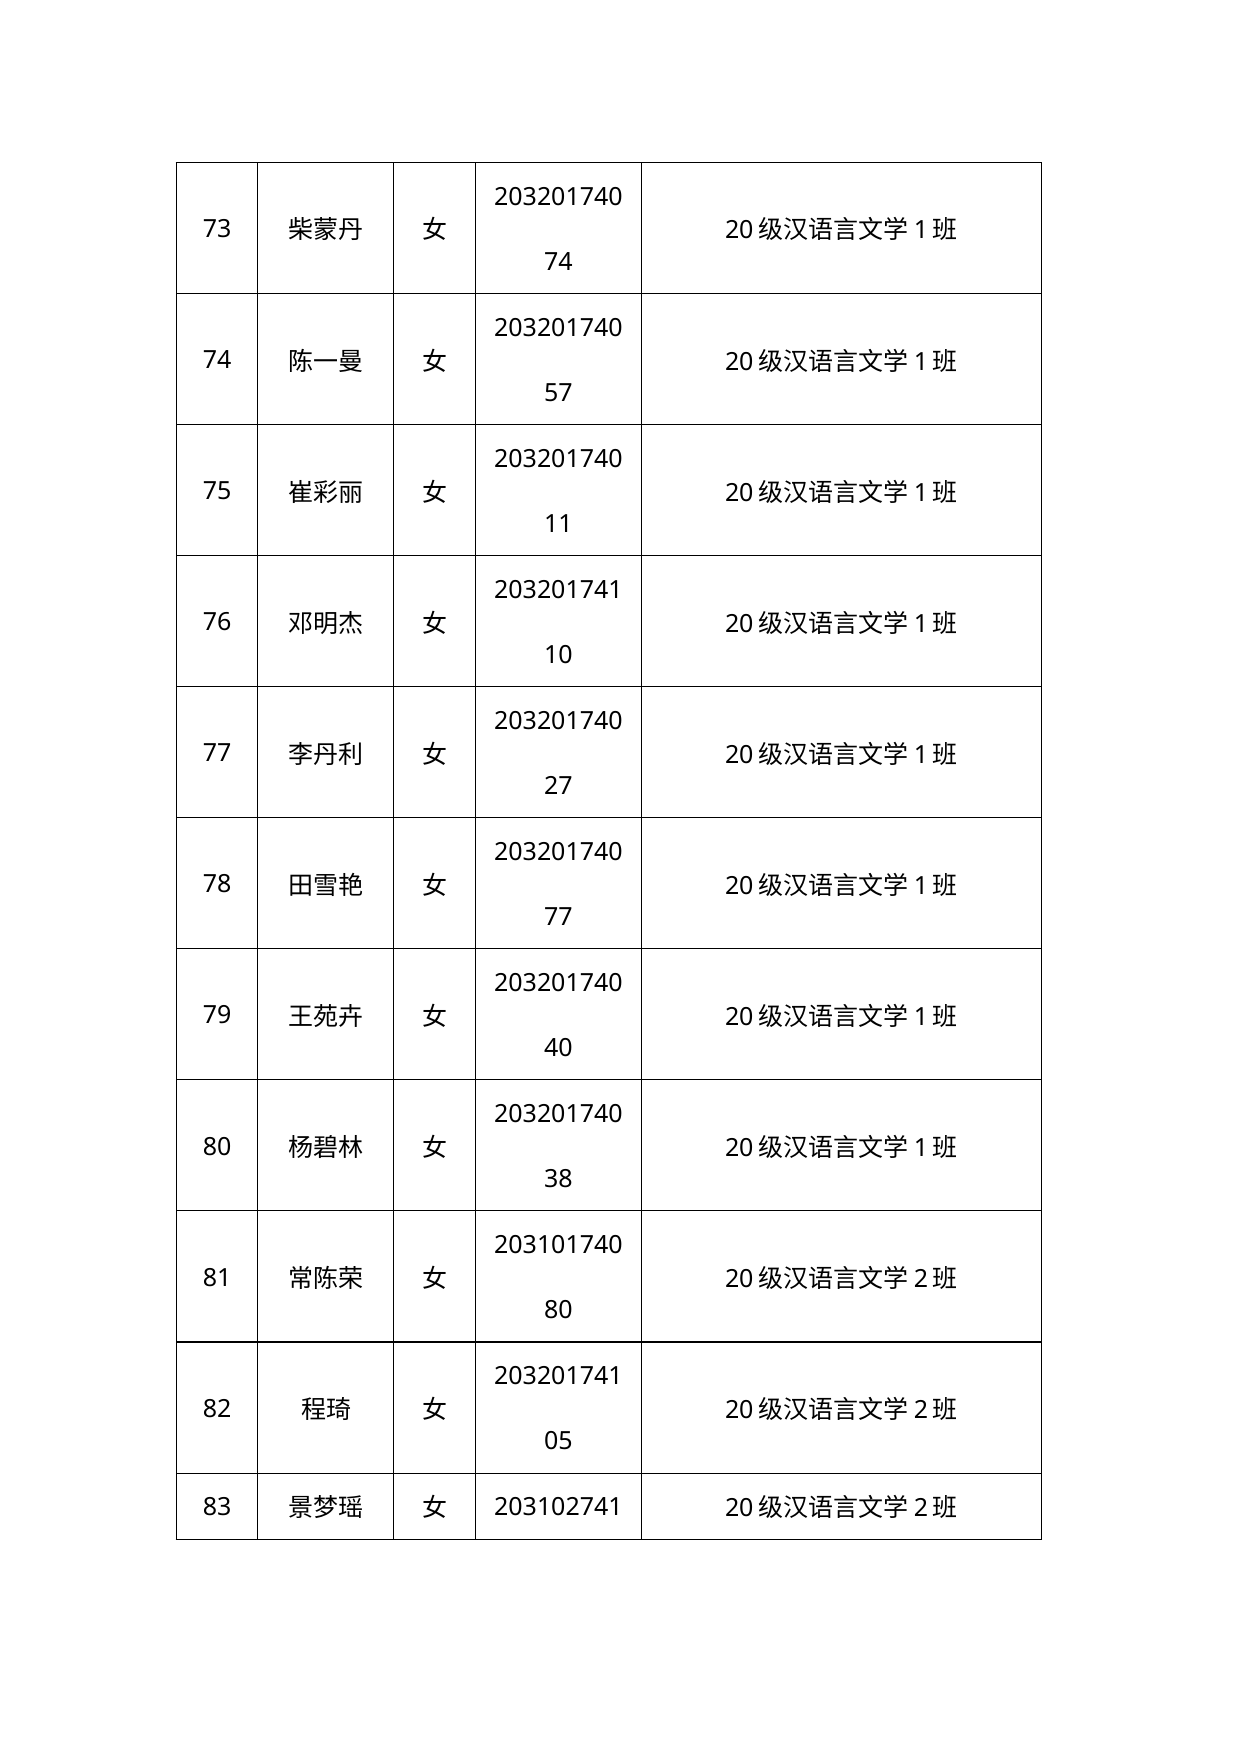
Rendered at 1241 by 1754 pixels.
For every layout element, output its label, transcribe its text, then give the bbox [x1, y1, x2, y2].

table_cell 20级汉语言文学1班 [642, 556, 1041, 686]
table_cell 20级汉语言文学1班 [642, 1080, 1041, 1210]
table_cell 李丹利 [258, 687, 393, 817]
table_cell 王苑卉 [258, 949, 393, 1079]
table_cell 20级汉语言文学1班 [642, 294, 1041, 424]
table_cell 女 [394, 425, 475, 555]
table_cell 82 [177, 1343, 257, 1472]
table_cell 20320174110 [476, 556, 641, 686]
table_cell 74 [177, 294, 257, 424]
table_cell 20320174011 [476, 425, 641, 555]
table_cell 女 [394, 687, 475, 817]
table_cell 20320174057 [476, 294, 641, 424]
table_cell 杨碧林 [258, 1080, 393, 1210]
table_cell 程琦 [258, 1343, 393, 1472]
table_cell 柴蒙丹 [258, 163, 393, 293]
table_cell 80 [177, 1080, 257, 1210]
table_cell 女 [394, 1474, 475, 1538]
table_cell 20级汉语言文学2班 [642, 1211, 1041, 1341]
table_cell 20320174040 [476, 949, 641, 1079]
table_cell 田雪艳 [258, 818, 393, 948]
table_cell 20级汉语言文学1班 [642, 818, 1041, 948]
table_cell 77 [177, 687, 257, 817]
table_cell 83 [177, 1474, 257, 1538]
table_cell 73 [177, 163, 257, 293]
table_cell 20320174077 [476, 818, 641, 948]
table_cell 20310174080 [476, 1211, 641, 1341]
table_cell 女 [394, 818, 475, 948]
table_cell 常陈荣 [258, 1211, 393, 1341]
table_cell 20320174038 [476, 1080, 641, 1210]
table_cell 20310274137 [476, 1474, 641, 1538]
table_cell 20320174074 [476, 163, 641, 293]
table_cell 20320174105 [476, 1343, 641, 1472]
table_cell 20级汉语言文学1班 [642, 687, 1041, 817]
table_cell 景梦瑶 [258, 1474, 393, 1538]
table_cell 81 [177, 1211, 257, 1341]
table_cell 女 [394, 949, 475, 1079]
table_cell 女 [394, 294, 475, 424]
table_cell 邓明杰 [258, 556, 393, 686]
table_cell 崔彩丽 [258, 425, 393, 555]
table_cell 女 [394, 1211, 475, 1341]
table_cell 女 [394, 556, 475, 686]
table_cell 76 [177, 556, 257, 686]
table_cell 79 [177, 949, 257, 1079]
table_cell 78 [177, 818, 257, 948]
table_cell 20320174027 [476, 687, 641, 817]
table_cell 20级汉语言文学1班 [642, 163, 1041, 293]
table_cell 20级汉语言文学2班 [642, 1474, 1041, 1538]
table_cell 20级汉语言文学1班 [642, 949, 1041, 1079]
table_cell 女 [394, 163, 475, 293]
table_cell 陈一曼 [258, 294, 393, 424]
table_cell 75 [177, 425, 257, 555]
table_cell 20级汉语言文学1班 [642, 425, 1041, 555]
table_cell 女 [394, 1343, 475, 1472]
table_cell 20级汉语言文学2班 [642, 1343, 1041, 1472]
table_cell 女 [394, 1080, 475, 1210]
